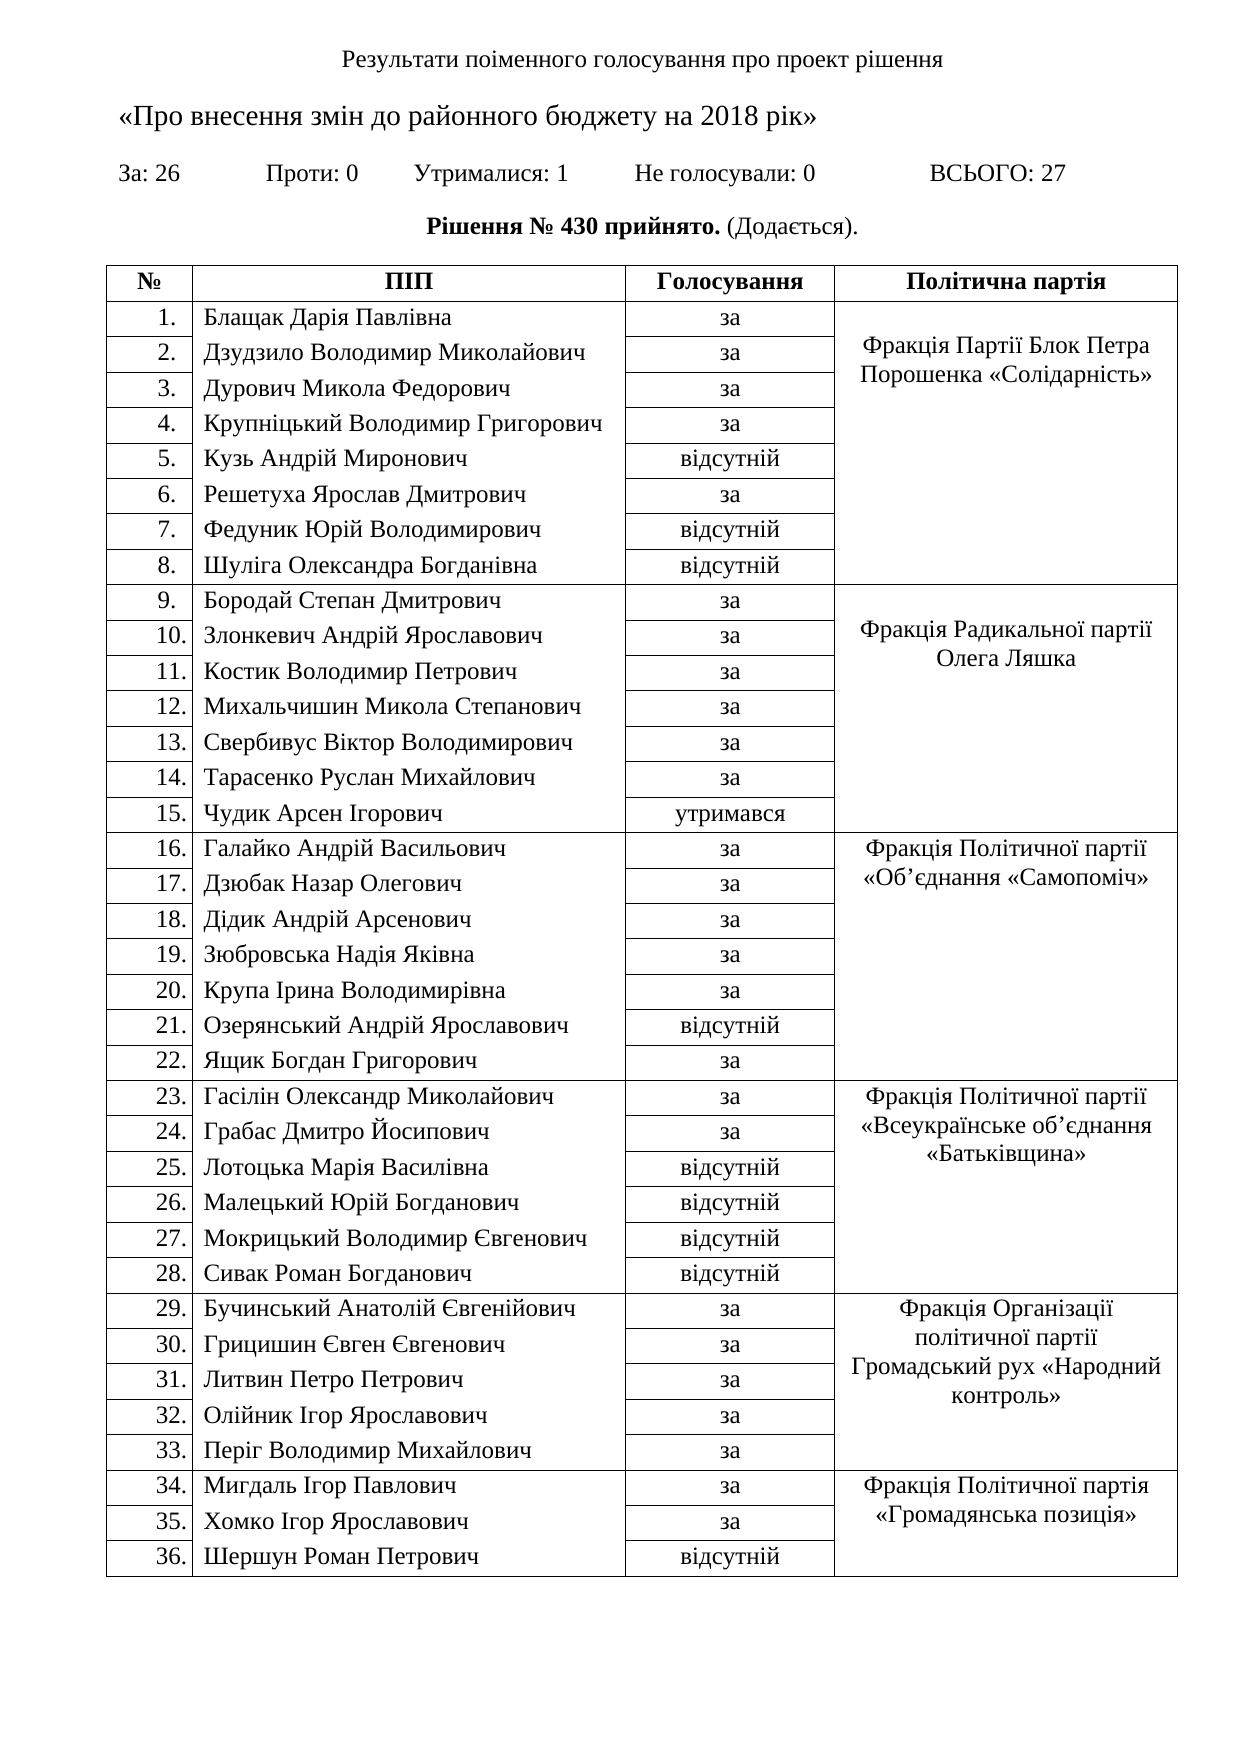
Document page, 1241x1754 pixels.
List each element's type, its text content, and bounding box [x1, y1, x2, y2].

table_cell [107, 1471, 192, 1505]
table_cell [107, 691, 192, 726]
text Результати поіменного голосування про проект рішення [118, 44, 1167, 73]
table_cell [107, 1046, 192, 1080]
table_cell [107, 1506, 192, 1540]
table_cell за [626, 1329, 834, 1363]
table_cell за [626, 656, 834, 690]
table_cell [107, 444, 192, 478]
table_cell утримався [626, 798, 834, 832]
table_cell [107, 479, 192, 513]
table_cell за [626, 621, 834, 655]
table_cell [107, 1329, 192, 1363]
table_cell [107, 1435, 192, 1469]
table_cell Сивак Роман Богданович [193, 1257, 625, 1292]
table_header ПІП [193, 266, 625, 301]
table_cell [107, 798, 192, 832]
table_cell за [626, 1400, 834, 1434]
table_cell Галайко Андрій Васильович [193, 833, 625, 867]
table_cell за [626, 762, 834, 797]
table_cell [107, 621, 192, 655]
table_cell [107, 302, 192, 336]
table_cell [107, 1152, 192, 1186]
table_cell [107, 1116, 192, 1151]
table_header № [107, 266, 192, 301]
table_cell Литвин Петро Петрович [193, 1363, 625, 1399]
table_cell відсутній [626, 1541, 834, 1576]
table_cell за [626, 1294, 834, 1328]
table_cell відсутній [626, 1258, 834, 1292]
table_cell Михальчишин Микола Степанович [193, 690, 625, 726]
table_cell Лотоцька Марія Василівна [193, 1151, 625, 1186]
table_cell Дідик Андрій Арсенович [193, 903, 625, 938]
table_cell Фракція Політичної партії «Всеукраїнське об’єднання «Батьківщина» [835, 1081, 1177, 1292]
table_cell за [626, 1046, 834, 1080]
table_cell [107, 833, 192, 867]
table_cell [107, 869, 192, 903]
table_cell [107, 1541, 192, 1576]
table_cell за [626, 1081, 834, 1115]
table_cell [107, 1294, 192, 1328]
table_cell Свербивус Віктор Володимирович [193, 726, 625, 761]
table_cell Костик Володимир Петрович [193, 655, 625, 690]
table_cell Дзюбак Назар Олегович [193, 868, 625, 903]
table_cell Чудик Арсен Ігорович [193, 797, 625, 832]
table_cell за [626, 302, 834, 336]
table_cell Фракція Партії Блок Петра Порошенка «Солідарність» [835, 302, 1177, 584]
table_cell відсутній [626, 1223, 834, 1257]
table_cell за [626, 975, 834, 1009]
table_cell Зюбровська Надія Яківна [193, 938, 625, 974]
text «Про внесення змін до районного бюджету на 2018 рік» [118, 98, 1167, 132]
table_cell [107, 1010, 192, 1044]
table_cell Дзудзило Володимир Миколайович [193, 336, 625, 372]
table_cell за [626, 833, 834, 867]
table_cell відсутній [626, 444, 834, 478]
table_cell за [626, 1506, 834, 1540]
table_cell Фракція Політичної партії «Об’єднання «Самопоміч» [835, 833, 1177, 1080]
table_cell [107, 1081, 192, 1115]
table_cell за [626, 939, 834, 974]
table_cell [107, 656, 192, 690]
table_cell [107, 585, 192, 619]
table_cell за [626, 373, 834, 407]
table_cell за [626, 727, 834, 761]
table_cell [107, 373, 192, 407]
table_cell Бучинський Анатолій Євгенійович [193, 1294, 625, 1328]
table_cell за [626, 691, 834, 726]
table_cell Олійник Ігор Ярославович [193, 1399, 625, 1434]
table_cell [107, 975, 192, 1009]
table_cell Ящик Богдан Григорович [193, 1045, 625, 1080]
table_cell Шершун Роман Петрович [193, 1540, 625, 1576]
table_cell Тарасенко Руслан Михайлович [193, 761, 625, 797]
table_cell Фракція Радикальної партії Олега Ляшка [835, 585, 1177, 832]
table_cell відсутній [626, 1010, 834, 1044]
table_cell за [626, 479, 834, 513]
table_cell [107, 727, 192, 761]
table_cell [107, 1223, 192, 1257]
table_cell за [626, 1435, 834, 1469]
table_cell відсутній [626, 1187, 834, 1222]
table_cell Злонкевич Андрій Ярославович [193, 620, 625, 655]
table_cell [107, 1400, 192, 1434]
table_cell Крупа Ірина Володимирівна [193, 974, 625, 1009]
table_cell Кузь Андрій Миронович [193, 443, 625, 478]
table_cell за [626, 904, 834, 938]
table_cell відсутній [626, 1152, 834, 1186]
table_header Політична партія [835, 266, 1177, 301]
table_cell Озерянський Андрій Ярославович [193, 1009, 625, 1044]
table_cell Малецький Юрій Богданович [193, 1186, 625, 1222]
table_cell за [626, 585, 834, 619]
table_cell за [626, 408, 834, 442]
text За: 26 Проти: 0 Утрималися: 1 Не голосували: 0 ВСЬОГО: 27 [118, 158, 1167, 186]
table_cell [107, 514, 192, 549]
table_cell [107, 1364, 192, 1399]
table_cell Фракція Організації політичної партії Громадський рух «Народний контроль» [835, 1294, 1177, 1469]
table_cell відсутній [626, 514, 834, 549]
table_cell [107, 337, 192, 372]
table_cell за [626, 869, 834, 903]
table_cell відсутній [626, 550, 834, 584]
table_cell [107, 1258, 192, 1292]
table_cell Фракція Політичної партія «Громадянська позиція» [835, 1471, 1177, 1576]
table_cell Решетуха Ярослав Дмитрович [193, 478, 625, 513]
table_cell Хомко Ігор Ярославович [193, 1505, 625, 1540]
table_cell Блащак Дарія Павлівна [193, 302, 625, 336]
table_cell за [626, 1116, 834, 1151]
table_cell Дурович Микола Федорович [193, 372, 625, 407]
table_cell Грабас Дмитро Йосипович [193, 1115, 625, 1151]
table_cell за [626, 337, 834, 372]
table_cell [107, 408, 192, 442]
table_cell [107, 762, 192, 797]
table_header Голосування [626, 266, 834, 301]
table_cell [107, 550, 192, 584]
table_cell Періг Володимир Михайлович [193, 1434, 625, 1469]
table_cell [107, 1187, 192, 1222]
table_cell Мокрицький Володимир Євгенович [193, 1222, 625, 1257]
table_cell Крупніцький Володимир Григорович [193, 407, 625, 442]
table_cell [107, 904, 192, 938]
text Рішення № 430 прийнято. (Додається). [118, 211, 1167, 240]
table_cell Мигдаль Ігор Павлович [193, 1471, 625, 1505]
table_cell за [626, 1471, 834, 1505]
table_cell Федуник Юрій Володимирович [193, 513, 625, 549]
table_cell Бородай Степан Дмитрович [193, 585, 625, 619]
table_cell за [626, 1364, 834, 1399]
table_cell [107, 939, 192, 974]
table_cell Шуліга Олександра Богданівна [193, 549, 625, 584]
table_cell Грицишин Євген Євгенович [193, 1328, 625, 1363]
table_cell Гасілін Олександр Миколайович [193, 1081, 625, 1115]
